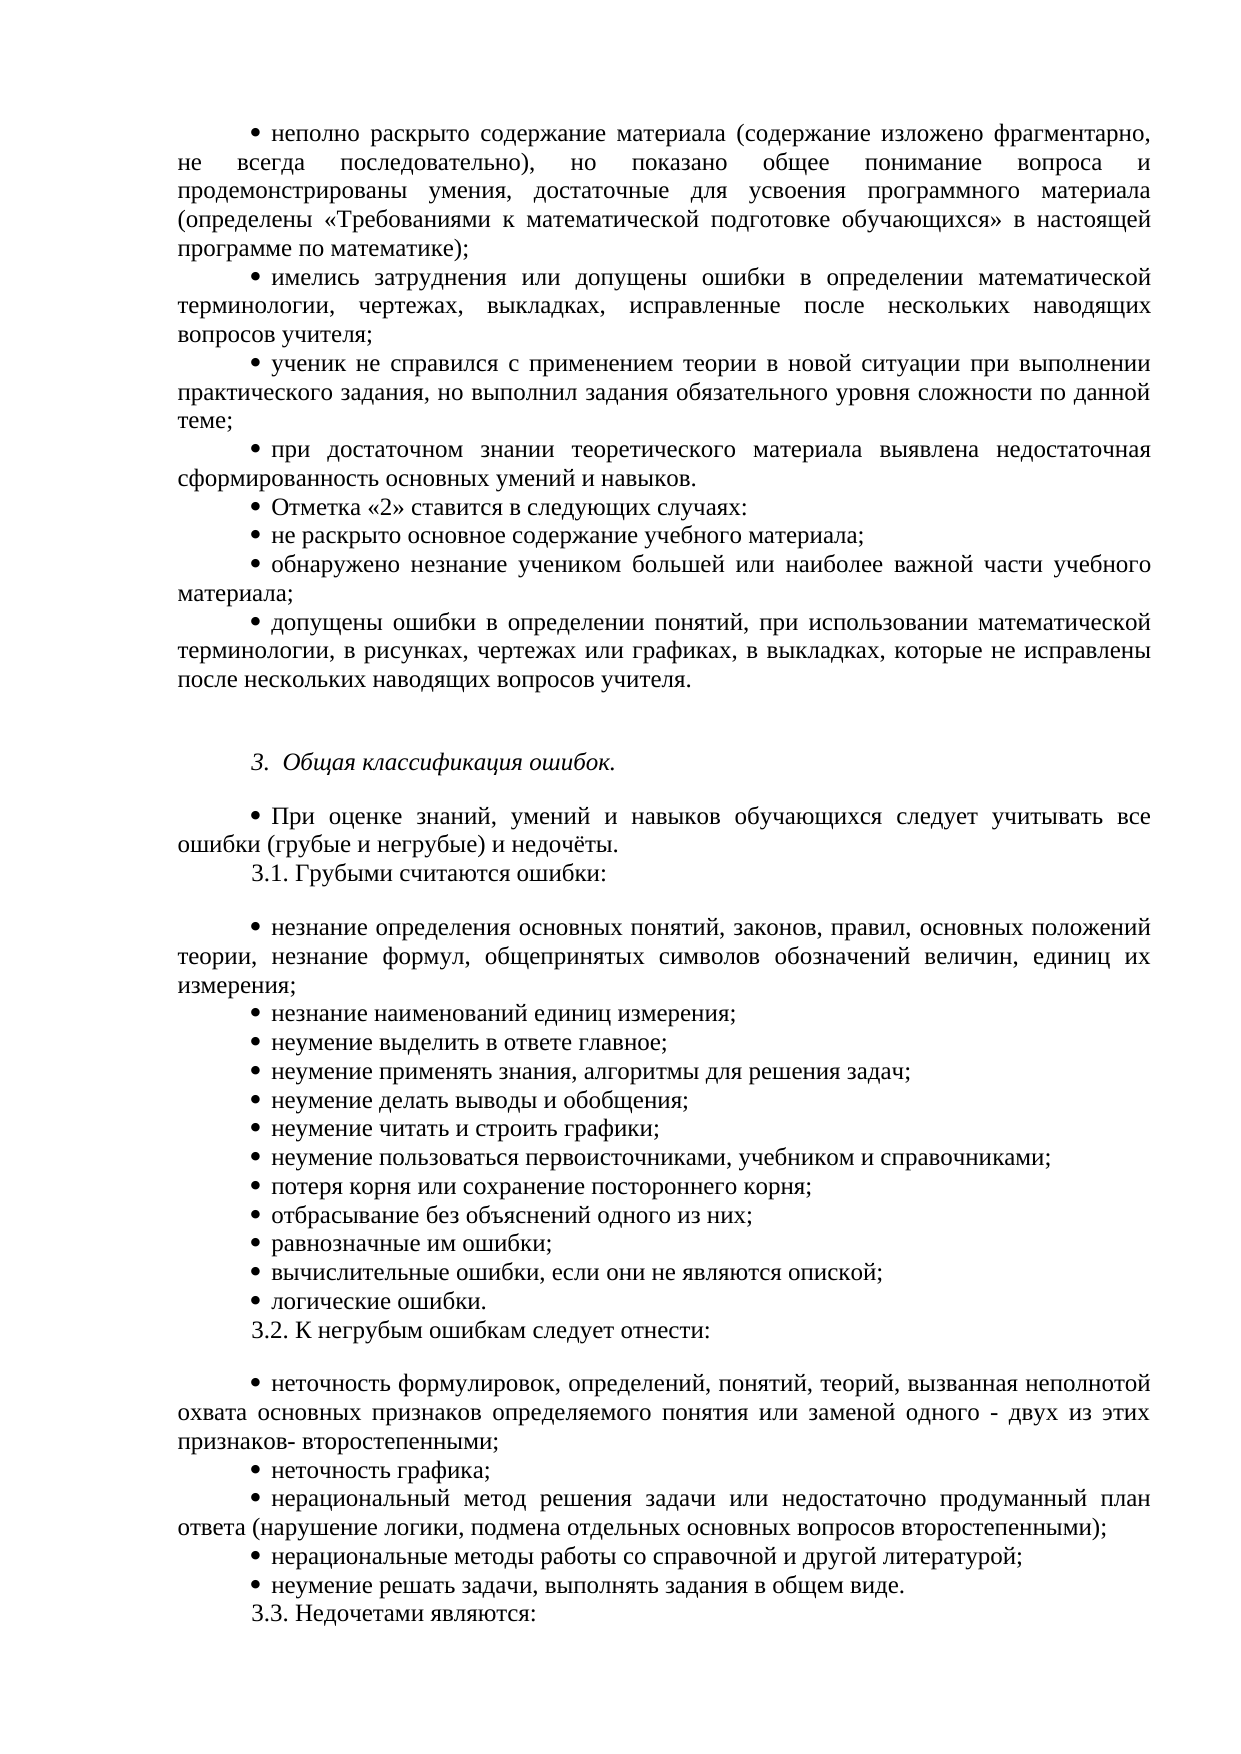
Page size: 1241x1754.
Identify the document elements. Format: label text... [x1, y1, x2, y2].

list потеря корня или сохранение постороннего корня; [177, 1171, 1152, 1200]
list имелись затруднения или допущены ошибки в определении математической терминологии, чертежах, выкладках, исправленные после нескольких наводящих вопросов учителя; [177, 262, 1152, 348]
list неточность формулировок, определений, понятий, теорий, вызванная неполнотой охвата основных признаков определяемого понятия или заменой одного - двух из этих признаков- второстепенными; [177, 1368, 1152, 1455]
list неумение решать задачи, выполнять задания в общем виде. [177, 1570, 1152, 1598]
list допущены ошибки в определении понятий, при использовании математической терминологии, в рисунках, чертежах или графиках, в выкладках, которые не исправлены после нескольких наводящих вопросов учителя. [177, 607, 1152, 693]
list равнозначные им ошибки; [177, 1228, 1152, 1257]
list не раскрыто основное содержание учебного материала; [177, 521, 1152, 549]
list При оценке знаний, умений и навыков обучающихся следует учитывать все ошибки (грубые и негрубые) и недочёты. [177, 801, 1152, 858]
list неумение делать выводы и обобщения; [177, 1085, 1152, 1113]
text 3.2. К негрубым ошибкам следует отнести: [177, 1315, 1152, 1343]
list незнание наименований единиц измерения; [177, 998, 1152, 1027]
list неумение применять знания, алгоритмы для решения задач; [177, 1056, 1152, 1085]
list нерациональный метод решения задачи или недостаточно продуманный план ответа (нарушение логики, подмена отдельных основных вопросов второстепенными); [177, 1483, 1152, 1541]
text 3.1. Грубыми считаются ошибки: [177, 858, 1152, 887]
list неточность графика; [177, 1455, 1152, 1483]
list неполно раскрыто содержание материала (содержание изложено фрагментарно, не всегда последовательно), но показано общее понимание вопроса и продемонстрированы умения, достаточные для усвоения программного материала (определены «Требованиями к математической подготовке обучающихся» в настоящей программе по математике); [177, 118, 1152, 262]
list обнаружено незнание учеником большей или наиболее важной части учебного материала; [177, 549, 1152, 607]
list при достаточном знании теоретического материала выявлена недостаточная сформированность основных умений и навыков. [177, 434, 1152, 492]
text 3. Общая классификация ошибок. [177, 747, 1152, 776]
list ученик не справился с применением теории в новой ситуации при выполнении практического задания, но выполнил задания обязательного уровня сложности по данной теме; [177, 348, 1152, 434]
text 3.3. Недочетами являются: [177, 1598, 1152, 1627]
list отбрасывание без объяснений одного из них; [177, 1200, 1152, 1228]
list неумение выделить в ответе главное; [177, 1027, 1152, 1056]
list незнание определения основных понятий, законов, правил, основных положений теории, незнание формул, общепринятых символов обозначений величин, единиц их измерения; [177, 912, 1152, 998]
list логические ошибки. [177, 1286, 1152, 1315]
list неумение пользоваться первоисточниками, учебником и справочниками; [177, 1142, 1152, 1171]
list неумение читать и строить графики; [177, 1113, 1152, 1142]
list вычислительные ошибки, если они не являются опиской; [177, 1257, 1152, 1286]
list Отметка «2» ставится в следующих случаях: [177, 492, 1152, 521]
list нерациональные методы работы со справочной и другой литературой; [177, 1541, 1152, 1570]
